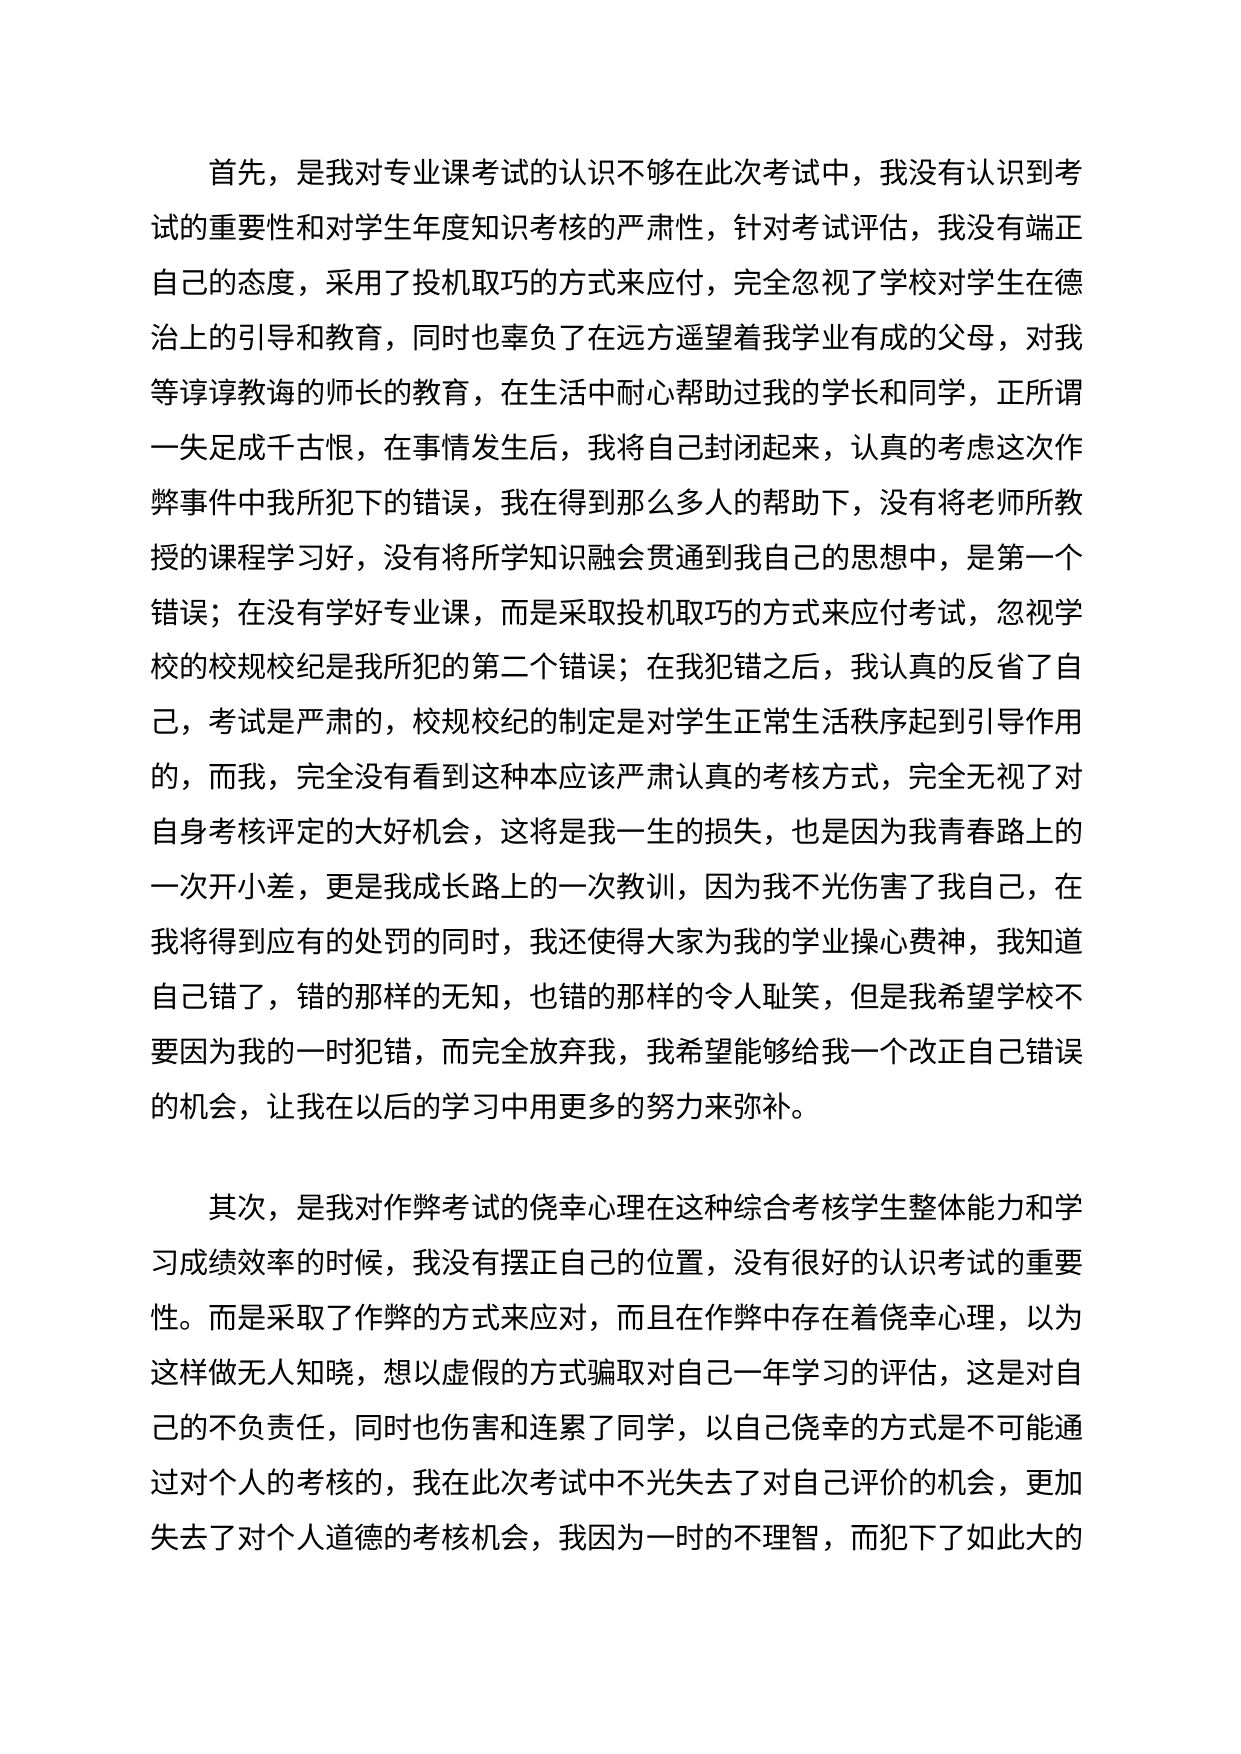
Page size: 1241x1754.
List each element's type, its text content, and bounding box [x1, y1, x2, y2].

text 首先，是我对专业课考试的认识不够在此次考试中，我没有认识到考试的重要性和对学生年度知识考核的严肃性，针对考试评估，我没有端正自己的态度，采用了投机取巧的方式来应付，完全忽视了学校对学生在德治上的引导和教育，同时也辜负了在远方遥望着我学业有成的父母，对我等谆谆教诲的师长的教育，在生活中耐心帮助过我的学长和同学，正所谓一失足成千古恨，在事情发生后，我将自己封闭起来，认真的考虑这次作弊事件中我所犯下的错误，我在得到那么多人的帮助下，没有将老师所教授的课程学习好，没有将所学知识融会贯通到我自己的思想中，是第一个错误；在没有学好专业课，而是采取投机取巧的方式来应付考试，忽视学校的校规校纪是我所犯的第二个错误；在我犯错之后，我认真的反省了自己，考试是严肃的，校规校纪的制定是对学生正常生活秩序起到引导作用的，而我，完全没有看到这种本应该严肃认真的考核方式，完全无视了对自身考核评定的大好机会，这将是我一生的损失，也是因为我青春路上的一次开小差，更是我成长路上的一次教训，因为我不光伤害了我自己，在我将得到应有的处罚的同时，我还使得大家为我的学业操心费神，我知道自己错了，错的那样的无知，也错的那样的令人耻笑，但是我希望学校不要因为我的一时犯错，而完全放弃我，我希望能够给我一个改正自己错误的机会，让我在以后的学习中用更多的努力来弥补。 [150, 150, 1090, 1126]
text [150, 1185, 1090, 1557]
